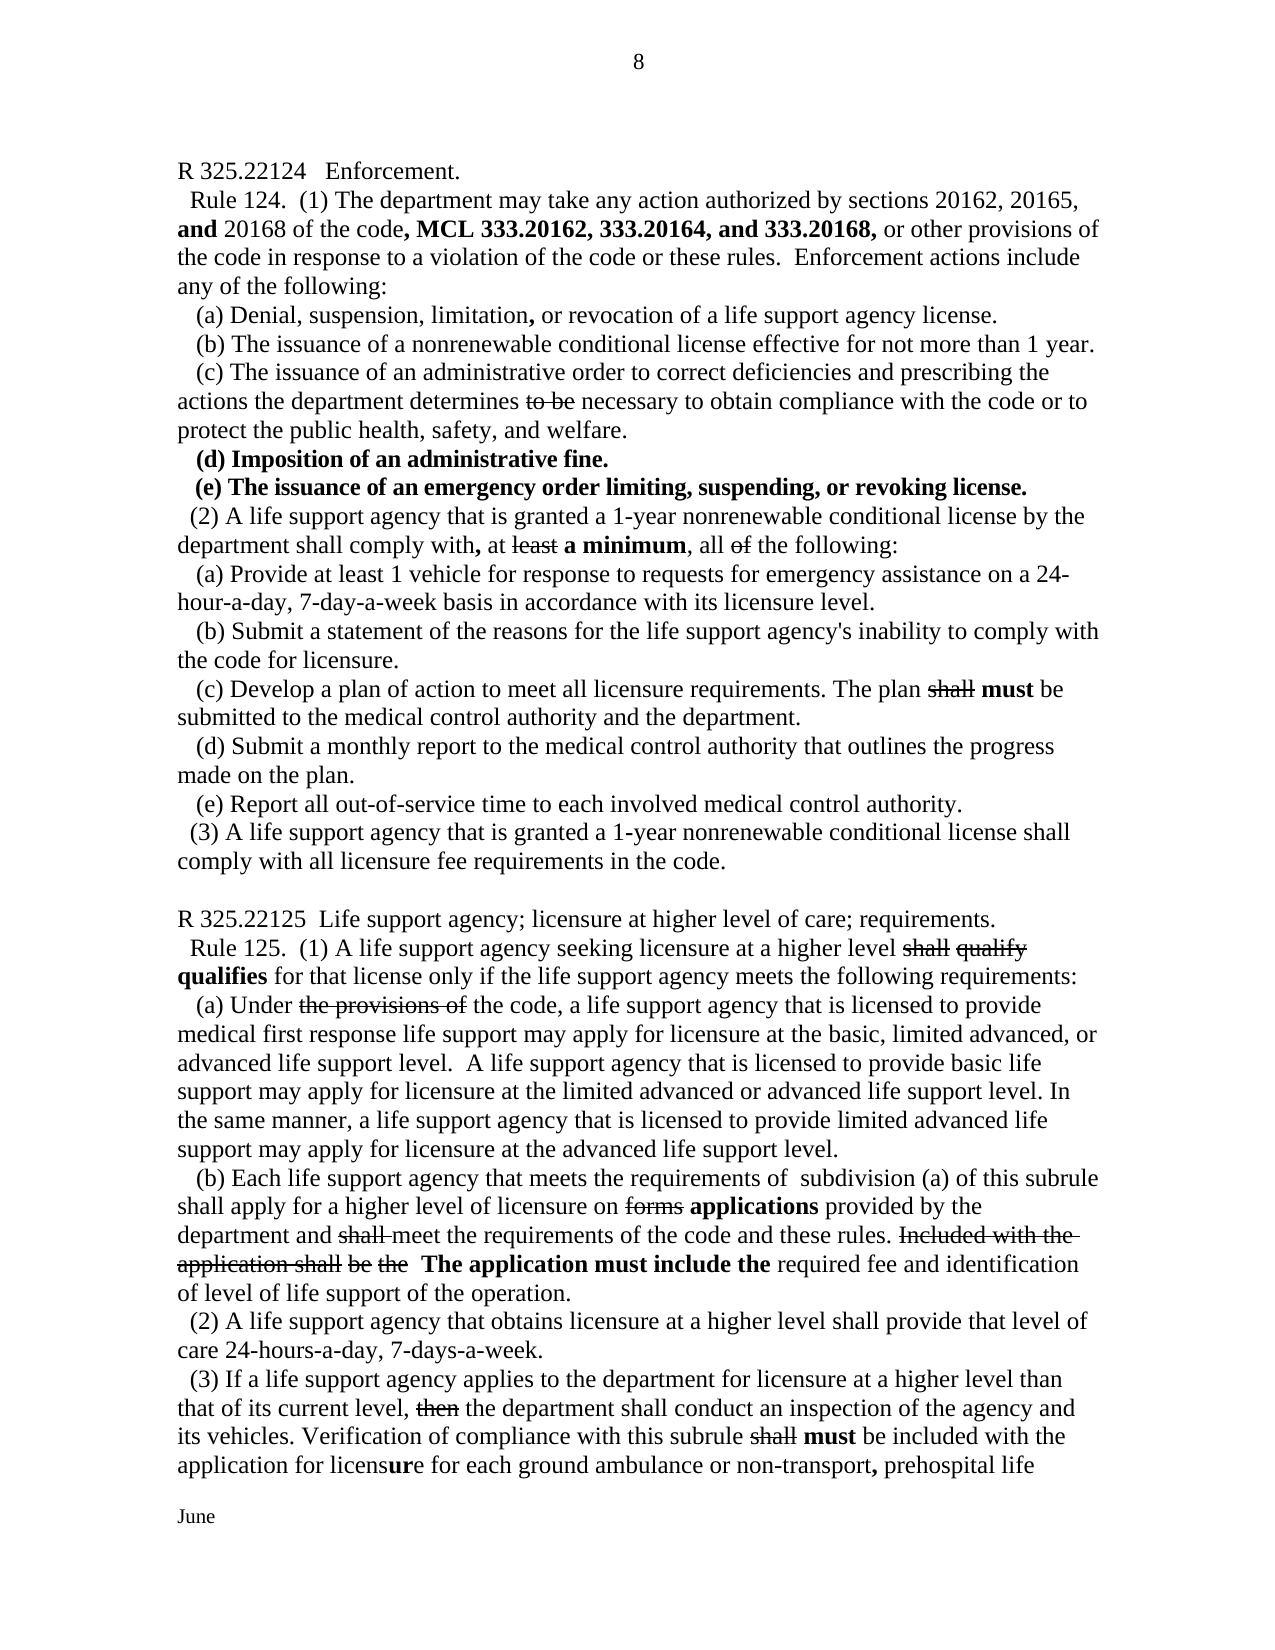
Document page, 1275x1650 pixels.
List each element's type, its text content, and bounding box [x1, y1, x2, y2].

text (d) Imposition of an administrative fine. [177, 444, 1100, 472]
text (3) A life support agency that is granted a 1-year nonrenewable conditional license shall comply with all licensure fee requirements in the code. [177, 817, 1100, 875]
text (e) The issuance of an emergency order limiting, suspending, or revoking license. [177, 472, 1100, 501]
text (b) Each life support agency that meets the requirements of subdivision (a) of this subrule shall apply for a higher level of licensure on forms applications provided by the department and shall meet the requirements of the code and these rules. Included with the application shall be the The application must include the required fee and identification of level of life support of the operation. [177, 1163, 1100, 1306]
text (a) Denial, suspension, limitation, or revocation of a life support agency license. [177, 300, 1100, 329]
text (c) Develop a plan of action to meet all licensure requirements. The plan shall must be submitted to the medical control authority and the department. [177, 674, 1100, 731]
text (a) Provide at least 1 vehicle for response to requests for emergency assistance on a 24-hour-a-day, 7-day-a-week basis in accordance with its licensure level. [177, 559, 1100, 616]
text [177, 1364, 1100, 1479]
text Rule 124. (1) The department may take any action authorized by sections 20162, 20165, and 20168 of the code, MCL 333.20162, 333.20164, and 333.20168, or other provisions of the code in response to a violation of the code or these rules. Enforcement actions include any of the following: [177, 185, 1100, 300]
text R 325.22125 Life support agency; licensure at higher level of care; requirements. [177, 904, 1100, 933]
text (b) Submit a statement of the reasons for the life support agency's inability to comply with the code for licensure. [177, 616, 1100, 674]
text (a) Under the provisions of the code, a life support agency that is licensed to provide medical first response life support may apply for licensure at the basic, limited advanced, or advanced life support level. A life support agency that is licensed to provide basic life support may apply for licensure at the limited advanced or advanced life support level. In the same manner, a life support agency that is licensed to provide limited advanced life support may apply for licensure at the advanced life support level. [177, 990, 1100, 1163]
text (c) The issuance of an administrative order to correct deficiencies and prescribing the actions the department determines to be necessary to obtain compliance with the code or to protect the public health, safety, and welfare. [177, 357, 1100, 444]
text (d) Submit a monthly report to the medical control authority that outlines the progress made on the plan. [177, 731, 1100, 789]
text (e) Report all out-of-service time to each involved medical control authority. [177, 789, 1100, 817]
text R 325.22124 Enforcement. [177, 156, 1100, 185]
text (2) A life support agency that is granted a 1-year nonrenewable conditional license by the department shall comply with, at least a minimum, all of the following: [177, 501, 1100, 559]
text (2) A life support agency that obtains licensure at a higher level shall provide that level of care 24-hours-a-day, 7-days-a-week. [177, 1306, 1100, 1364]
text (b) The issuance of a nonrenewable conditional license effective for not more than 1 year. [177, 329, 1100, 357]
text Rule 125. (1) A life support agency seeking licensure at a higher level shall qualify qualifies for that license only if the life support agency meets the following requirements: [177, 933, 1100, 990]
